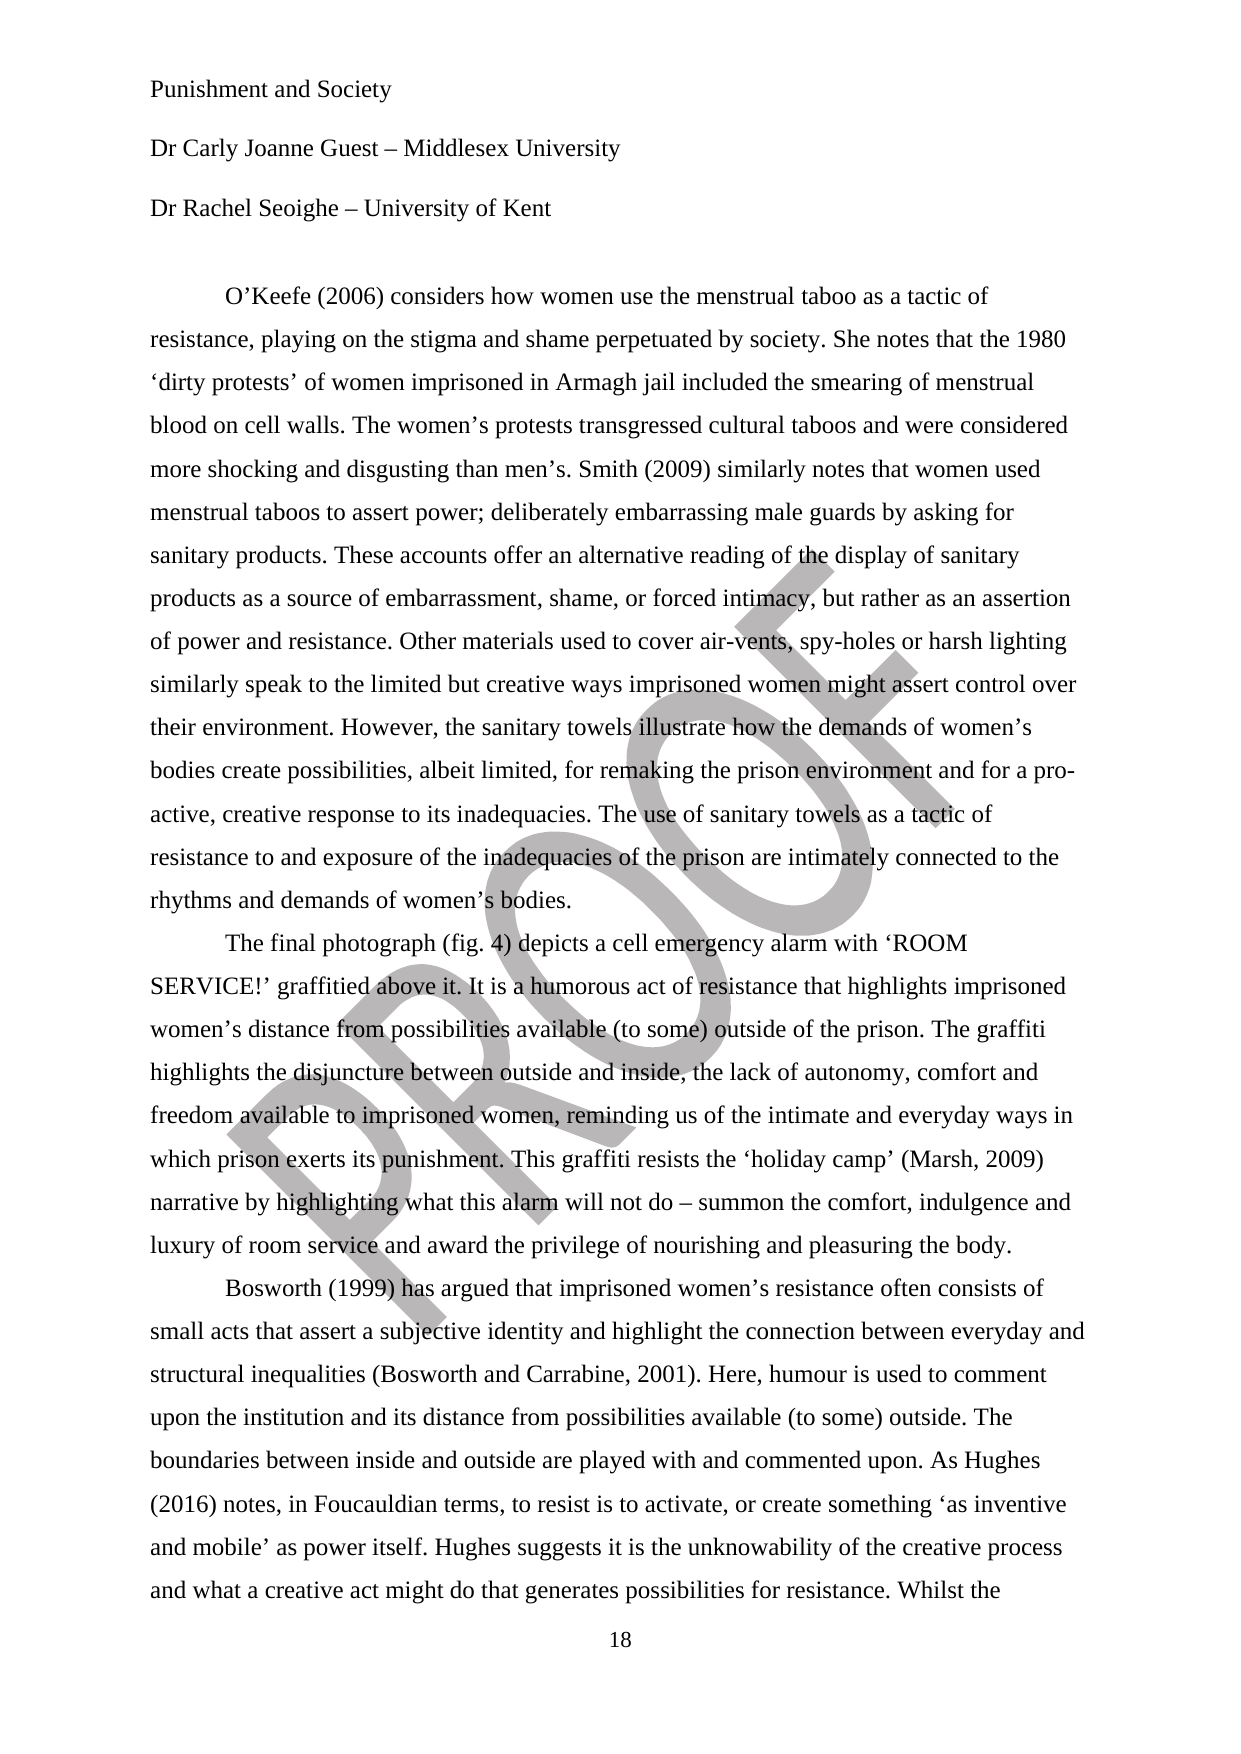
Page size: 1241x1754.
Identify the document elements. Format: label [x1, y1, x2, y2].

text [150, 281, 1090, 1604]
